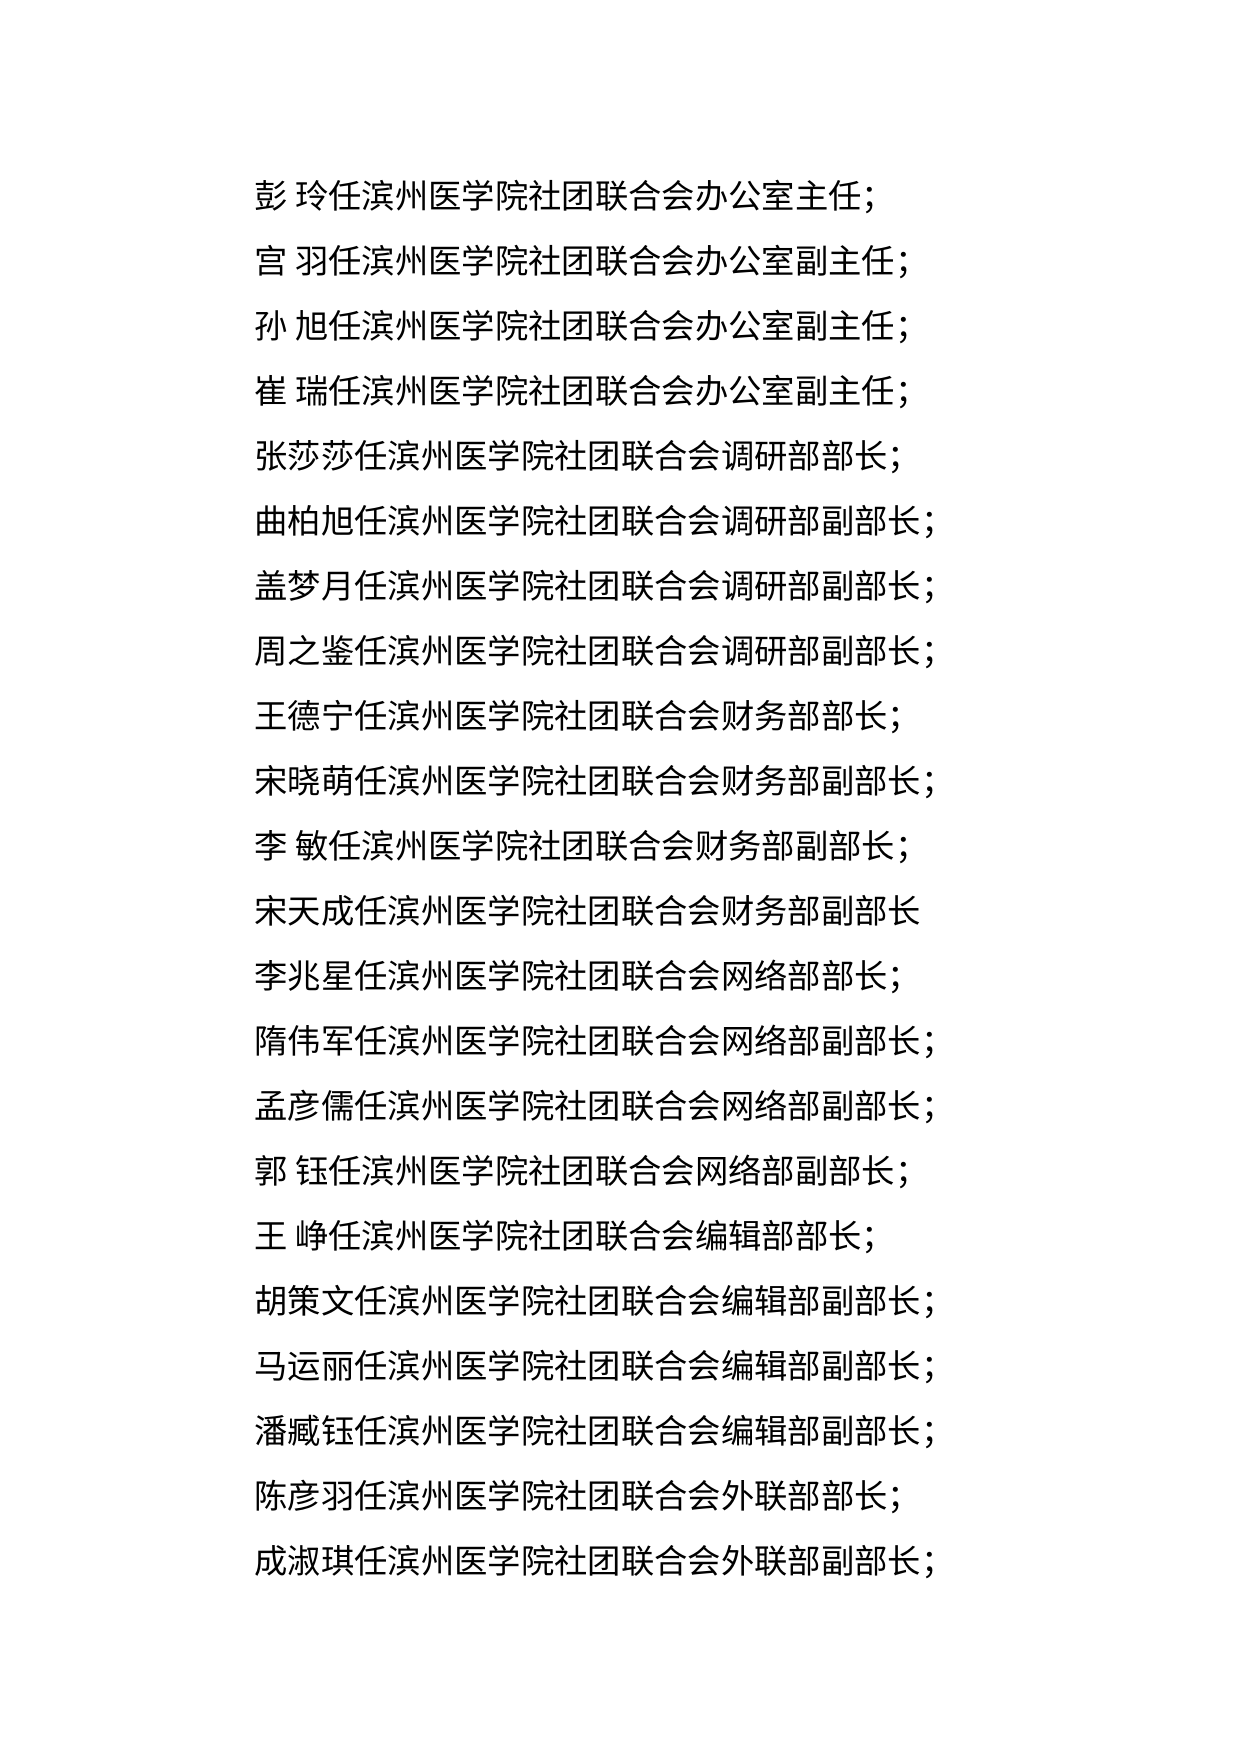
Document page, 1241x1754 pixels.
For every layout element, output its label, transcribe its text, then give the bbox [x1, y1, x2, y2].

text 李 敏任滨州医学院社团联合会财务部副部长； [187, 812, 1053, 877]
text 隋伟军任滨州医学院社团联合会网络部副部长； [187, 1007, 1053, 1072]
text 马运丽任滨州医学院社团联合会编辑部副部长； [187, 1332, 1053, 1397]
text 盖梦月任滨州医学院社团联合会调研部副部长； [187, 552, 1053, 617]
text 陈彦羽任滨州医学院社团联合会外联部部长； [187, 1462, 1053, 1527]
text 胡策文任滨州医学院社团联合会编辑部副部长； [187, 1267, 1053, 1332]
text 周之鉴任滨州医学院社团联合会调研部副部长； [187, 617, 1053, 682]
text 宋天成任滨州医学院社团联合会财务部副部长 [187, 877, 1053, 942]
text 郭 钰任滨州医学院社团联合会网络部副部长； [187, 1137, 1053, 1202]
text 李兆星任滨州医学院社团联合会网络部部长； [187, 942, 1053, 1007]
text 宋晓萌任滨州医学院社团联合会财务部副部长； [187, 747, 1053, 812]
text 彭 玲任滨州医学院社团联合会办公室主任； [187, 162, 1053, 227]
text 曲柏旭任滨州医学院社团联合会调研部副部长； [187, 487, 1053, 552]
text 成淑琪任滨州医学院社团联合会外联部副部长； [187, 1527, 1053, 1592]
text 张莎莎任滨州医学院社团联合会调研部部长； [187, 422, 1053, 487]
text 宫 羽任滨州医学院社团联合会办公室副主任； [187, 227, 1053, 292]
text 崔 瑞任滨州医学院社团联合会办公室副主任； [187, 357, 1053, 422]
text 王德宁任滨州医学院社团联合会财务部部长； [187, 682, 1053, 747]
text 潘臧钰任滨州医学院社团联合会编辑部副部长； [187, 1397, 1053, 1462]
text 孙 旭任滨州医学院社团联合会办公室副主任； [187, 292, 1053, 357]
text 王 峥任滨州医学院社团联合会编辑部部长； [187, 1202, 1053, 1267]
text 孟彦儒任滨州医学院社团联合会网络部副部长； [187, 1072, 1053, 1137]
